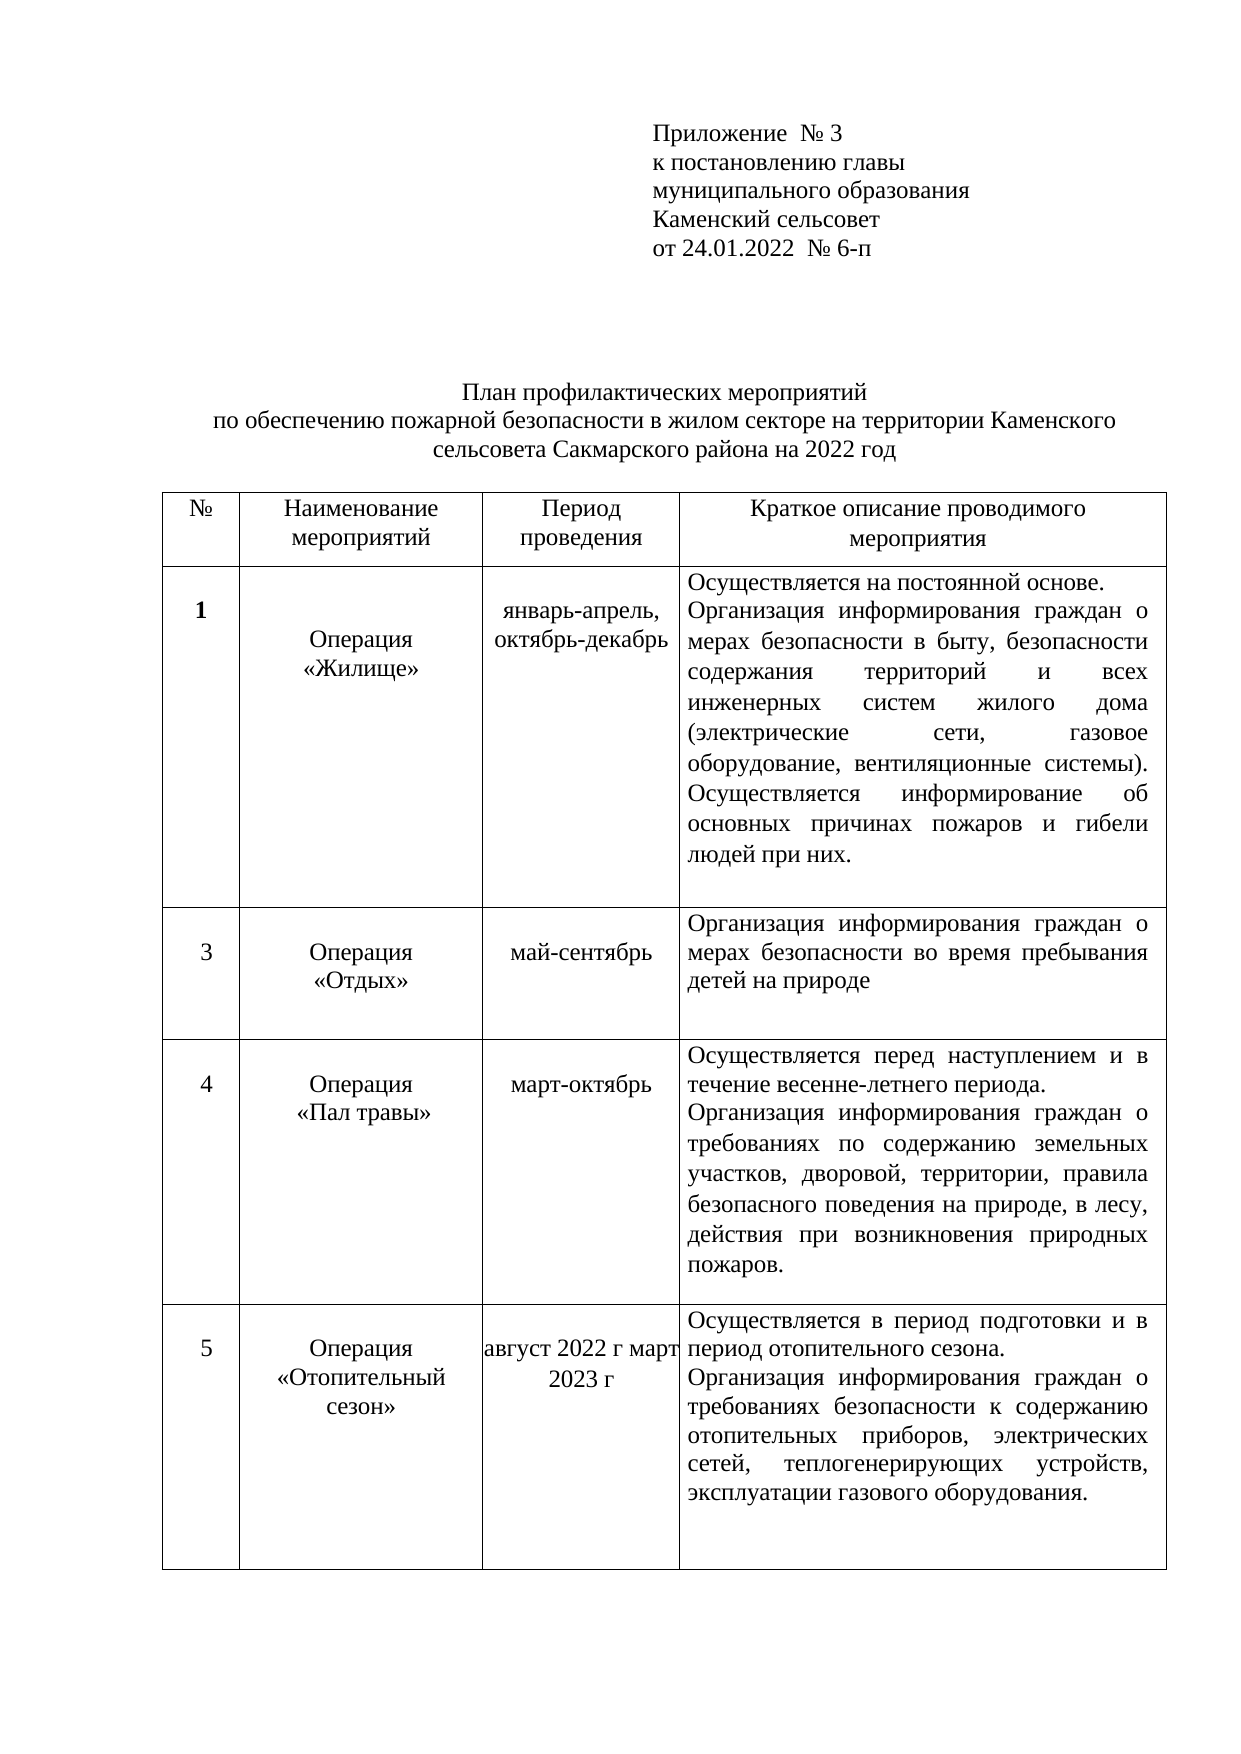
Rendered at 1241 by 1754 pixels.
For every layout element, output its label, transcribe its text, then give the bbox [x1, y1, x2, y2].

table_cell Организация информирования граждан о мерах безопасности во время пребывания детей на природе использованию открытого огня, навыки безопасного поведения в случае чрезвычайных ситуаций и пожаров, доведение правил вызова экстренных служб. [680, 908, 1166, 1039]
table_cell Операция «Отопительный сезон» [240, 1305, 482, 1569]
text План профилактических мероприятий [177, 377, 1152, 406]
table_header Краткое описание проводимого мероприятия [680, 493, 1166, 566]
table_cell Операция «Отдых» [240, 908, 482, 1039]
table_cell 5 [163, 1305, 239, 1569]
table_cell январь-апрель, октябрь-декабрь [483, 567, 679, 907]
table_header Период проведения [483, 493, 679, 566]
table_cell Осуществляется на постоянной основе. Организация информирования граждан о мерах безопасности в быту, безопасности содержания территорий и всех инженерных систем жилого дома (электрические сети, газовое оборудование, вентиляционные системы). Осуществляется информирование об основных причинах пожаров и гибели людей при них. [680, 567, 1166, 907]
table_cell Операция «Жилище» [240, 567, 482, 907]
table_cell 4 [163, 1040, 239, 1304]
table_cell март-октябрь [483, 1040, 679, 1304]
table_cell Осуществляется перед наступлением и в течение весенне-летнего периода. Организация информирования граждан о требованиях по содержанию земельных участков, дворовой, территории, правила безопасного поведения на природе, в лесу, действия при возникновения природных пожаров. [680, 1040, 1166, 1304]
table_cell май-сентябрь [483, 908, 679, 1039]
text от 24.01.2022 № 6-п [177, 233, 1152, 262]
text по обеспечению пожарной безопасности в жилом секторе на территории Каменского сельсовета Сакмарского района на 2022 год [177, 406, 1152, 463]
table_header Наименование мероприятий [240, 493, 482, 566]
table_cell Осуществляется в период подготовки и в период отопительного сезона. Организация информирования граждан о требованиях безопасности к содержанию отопительных приборов, электрических сетей, теплогенерирующих устройств, эксплуатации газового оборудования. [680, 1305, 1166, 1569]
table_cell 3 [163, 908, 239, 1039]
text муниципального образования [177, 176, 1152, 204]
text к постановлению главы [177, 147, 1152, 176]
text Каменский сельсовет [177, 204, 1152, 233]
table_cell август 2022 г март 2023 г [483, 1305, 679, 1569]
text Приложение № 3 [177, 118, 1152, 147]
table_header № [163, 493, 239, 566]
table_cell Операция «Пал травы» [240, 1040, 482, 1304]
table_cell 1 [163, 567, 239, 907]
